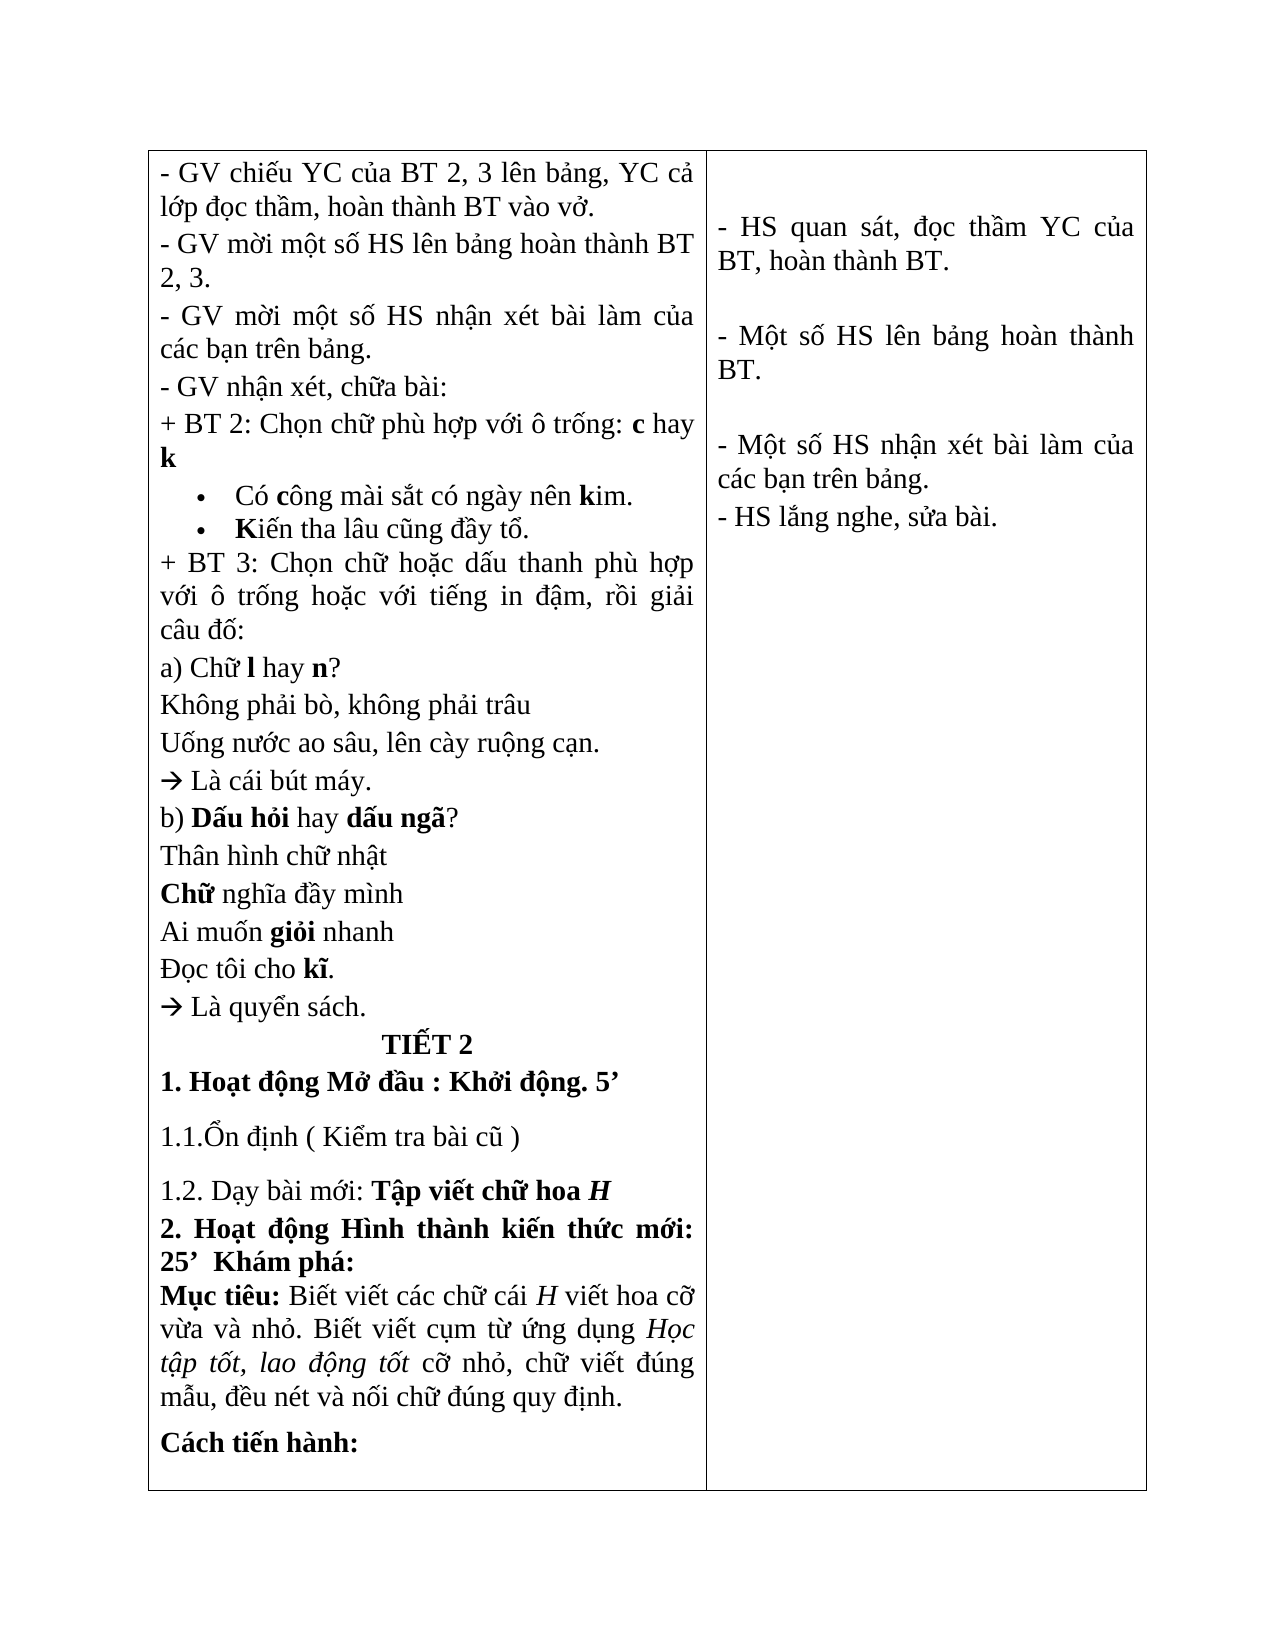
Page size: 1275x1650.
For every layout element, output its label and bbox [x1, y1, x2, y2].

table_cell [149, 151, 706, 1490]
table_cell [707, 151, 1146, 1490]
